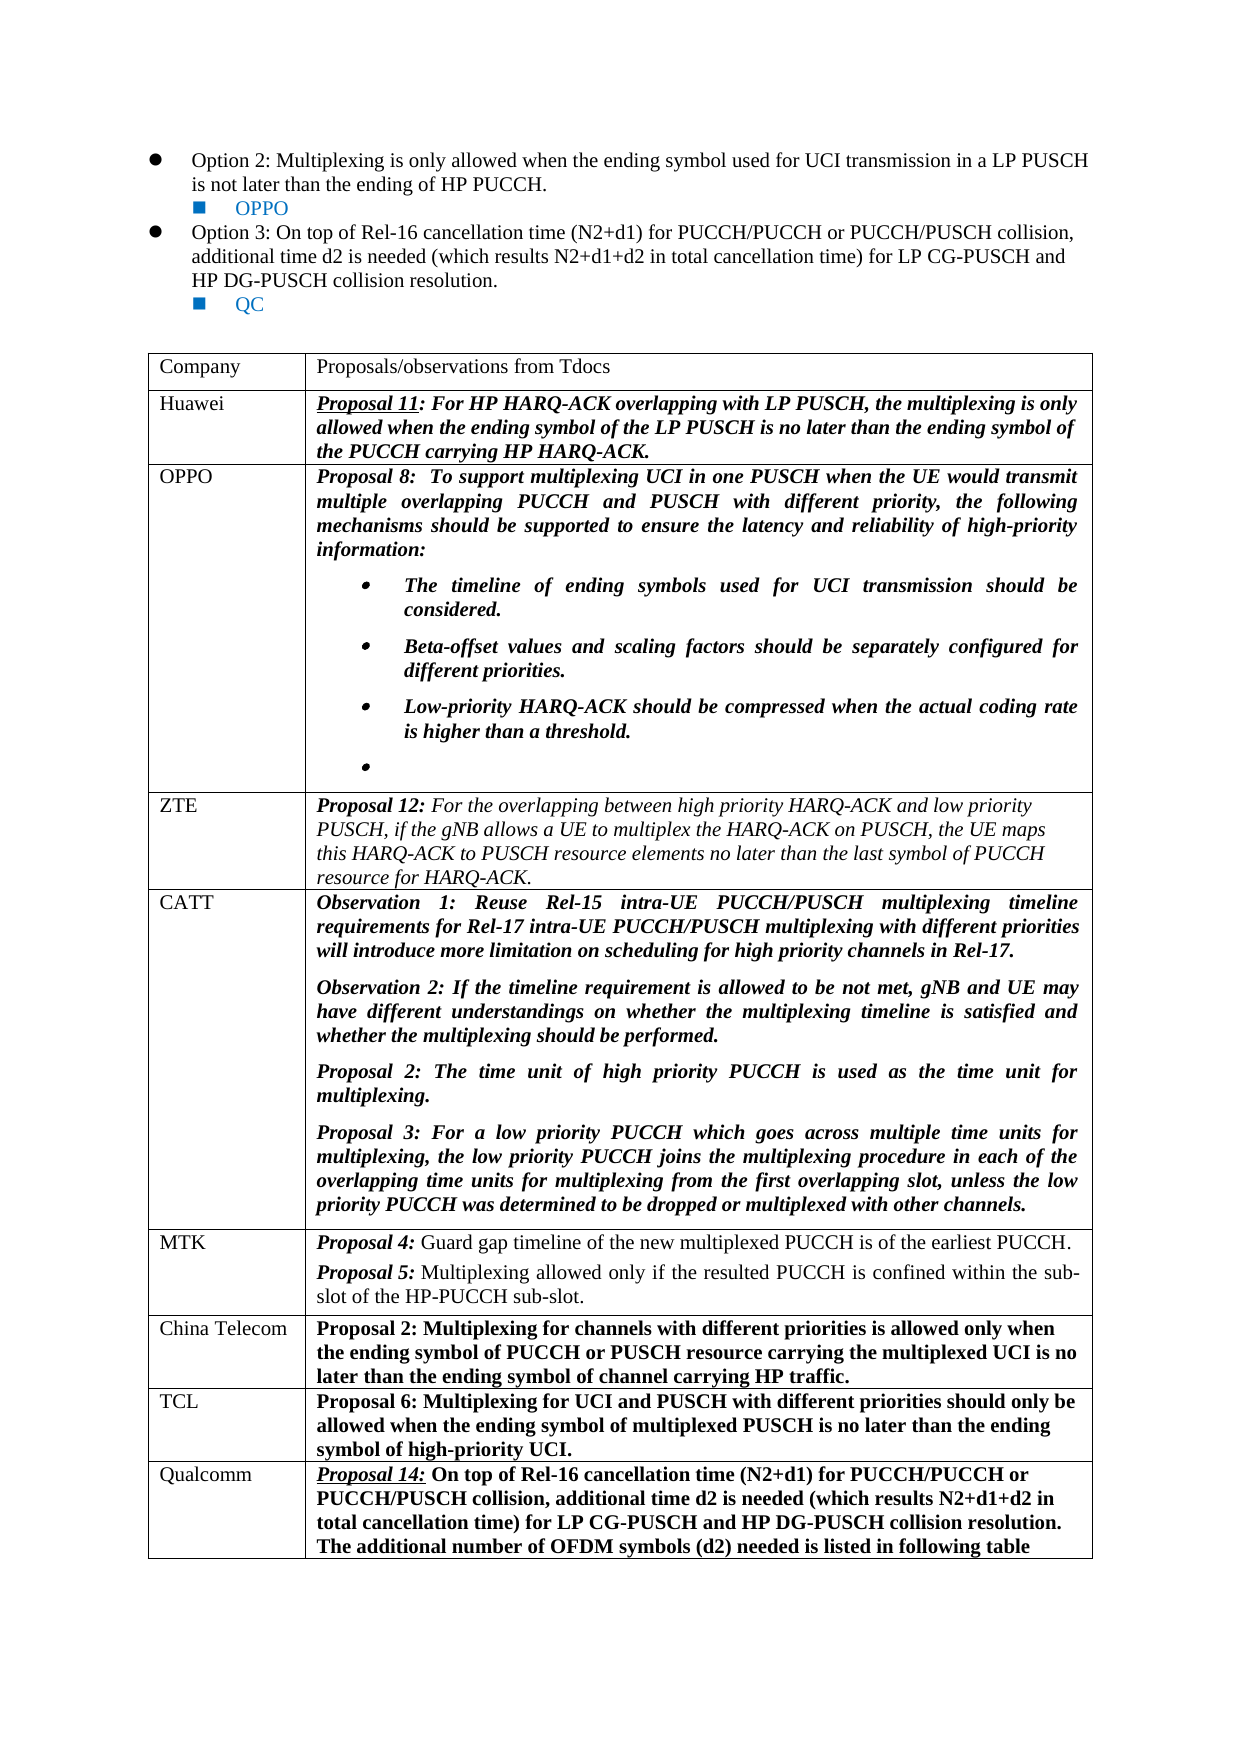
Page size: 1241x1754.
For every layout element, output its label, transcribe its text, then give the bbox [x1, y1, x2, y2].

list Option 2: Multiplexing is only allowed when the ending symbol used for UCI transmission in a LP PUSCH is not later than the ending of HP PUCCH. [148, 148, 1093, 196]
table_cell Proposal 12: For the overlapping between high priority HARQ-ACK and low priority PUSCH, if the gNB allows a UE to multiplex the HARQ-ACK on PUSCH, the UE maps this HARQ-ACK to PUSCH resource elements no later than the last symbol of PUCCH resource for HARQ-ACK. [306, 793, 1092, 889]
table_cell ZTE [149, 793, 305, 889]
table_cell Qualcomm [149, 1462, 305, 1558]
table_cell TCL [149, 1389, 305, 1461]
table_cell Guard gap timeline of the new multiplexed PUCCH is of the earliest PUCCH. Multiplexing allowed only if the resulted PUCCH is confined within the sub-slot of the HP-PUCCH sub-slot. [306, 1230, 1092, 1314]
table_cell MTK [149, 1230, 305, 1314]
list Option 3: On top of Rel-16 cancellation time (N2+d1) for PUCCH/PUCCH or PUCCH/PUSCH collision, additional time d2 is needed (which results N2+d1+d2 in total cancellation time) for LP CG-PUSCH and HP DG-PUSCH collision resolution. [148, 220, 1093, 292]
list QC [191, 292, 1093, 316]
list OPPO [191, 196, 1093, 220]
table_header Company [149, 354, 305, 390]
table_cell Proposal 11: For HP HARQ-ACK overlapping with LP PUSCH, the multiplexing is only allowed when the ending symbol of the LP PUSCH is no later than the ending symbol of the PUCCH carrying HP HARQ-ACK. [306, 391, 1092, 463]
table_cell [306, 1462, 1092, 1558]
table_cell Proposal 6: Multiplexing for UCI and PUSCH with different priorities should only be allowed when the ending symbol of multiplexed PUSCH is no later than the ending symbol of high-priority UCI. [306, 1389, 1092, 1461]
table_cell Huawei [149, 391, 305, 463]
table_cell OPPO [149, 465, 305, 792]
table_cell China Telecom [149, 1316, 305, 1388]
table_cell Observation 1: Reuse Rel-15 intra-UE PUCCH/PUSCH multiplexing timeline requirements for Rel-17 intra-UE PUCCH/PUSCH multiplexing with different priorities will introduce more limitation on scheduling for high priority channels in Rel-17. Observation 2: If the timeline requirement is allowed to be not met, gNB and UE may have different understandings on whether the multiplexing timeline is satisfied and whether the multiplexing should be performed. Proposal 2: The time unit of high priority PUCCH is used as the time unit for multiplexing. Proposal 3: For a low priority PUCCH which goes across multiple time units for multiplexing, the low priority PUCCH joins the multiplexing procedure in each of the overlapping time units for multiplexing from the first overlapping slot, unless the low priority PUCCH was determined to be dropped or multiplexed with other channels. [306, 890, 1092, 1229]
table_header Proposals/observations from Tdocs [306, 354, 1092, 390]
table_cell CATT [149, 890, 305, 1229]
table_cell Proposal 8: To support multiplexing UCI in one PUSCH when the UE would transmit multiple overlapping PUCCH and PUSCH with different priority, the following mechanisms should be supported to ensure the latency and reliability of high-priority information: The timeline of ending symbols used for UCI transmission should be considered. Beta-offset values and scaling factors should be separately configured for different priorities. Low-priority HARQ-ACK should be compressed when the actual coding rate is higher than a threshold. [306, 465, 1092, 792]
table_cell Proposal 2: Multiplexing for channels with different priorities is allowed only when the ending symbol of PUCCH or PUSCH resource carrying the multiplexed UCI is no later than the ending symbol of channel carrying HP traffic. [306, 1316, 1092, 1388]
